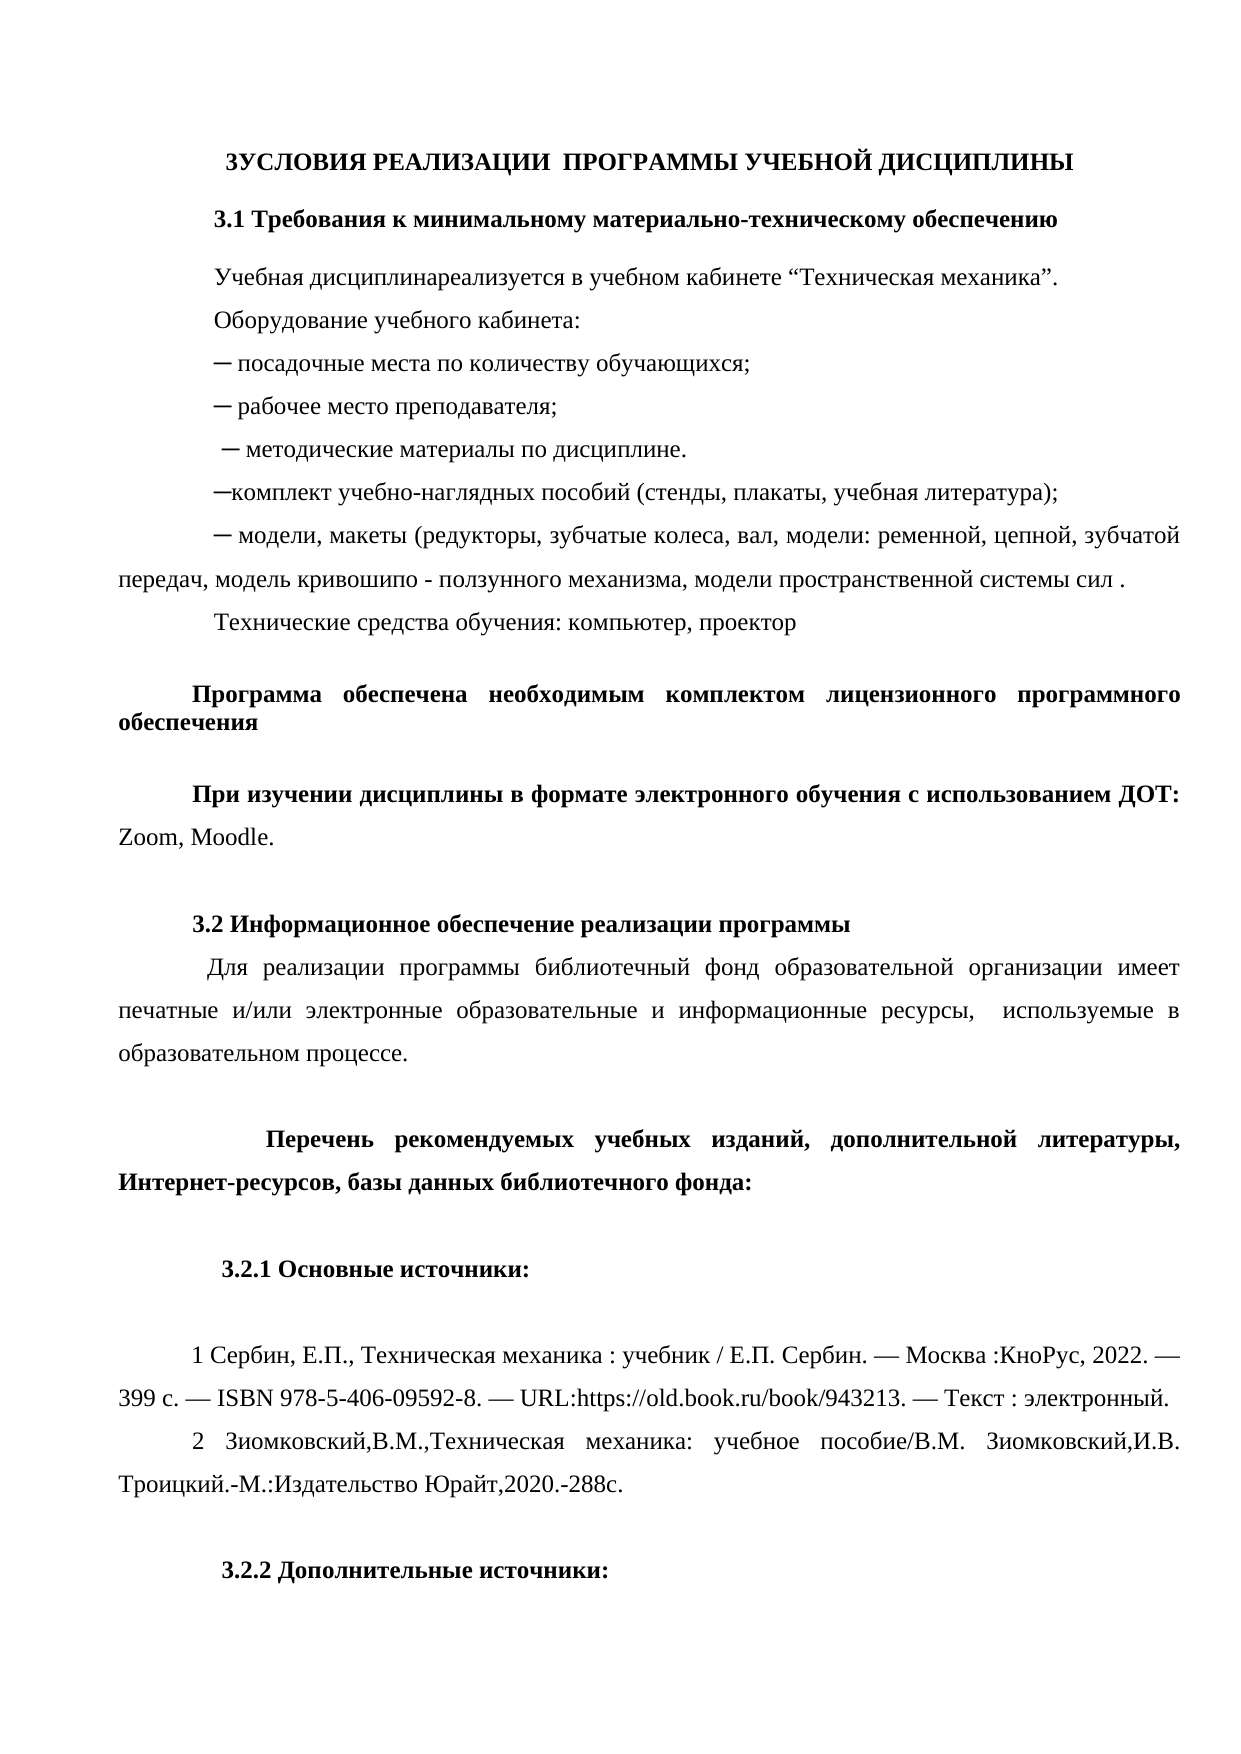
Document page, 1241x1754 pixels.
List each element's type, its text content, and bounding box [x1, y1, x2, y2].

text 3.2.2 Дополнительные источники: [118, 1556, 1181, 1584]
text Перечень рекомендуемых учебных изданий, дополнительной литературы, Интернет-ресурсов, базы данных библиотечного фонда: [118, 1124, 1181, 1196]
text 1 Сербин, Е.П., Техническая механика : учебник / Е.П. Сербин. — Москва :КноРус, 2022. — 399 с. — ISBN 978-5-406-09592-8. — URL:https://old.book.ru/book/943213. — Текст : электронный. [118, 1340, 1181, 1412]
text Для реализации программы библиотечный фонд образовательной организации имеет печатные и/или электронные образовательные и информационные ресурсы, используемые в образовательном процессе. [118, 952, 1181, 1067]
text 2 Зиомковский,В.М.,Техническая механика: учебное пособие/В.М. Зиомковский,И.В. Троицкий.-М.:Издательство Юрайт,2020.-288с. [118, 1426, 1181, 1498]
text При изучении дисциплины в формате электронного обучения с использованием ДОТ: Zoom, Moodle. [118, 779, 1181, 851]
text Оборудование учебного кабинета: [118, 305, 1181, 334]
text ─ рабочее место преподавателя; [118, 391, 1181, 420]
text 3.2 Информационное обеспечение реализации программы [118, 909, 1181, 937]
text 3.2.1 Основные источники: [118, 1254, 1181, 1282]
text ─комплект учебно-наглядных пособий (стенды, плакаты, учебная литература); [118, 477, 1181, 506]
text ─ модели, макеты (редукторы, зубчатые колеса, вал, модели: ременной, цепной, зубчатой передач, модель кривошипо - ползунного механизма, модели пространственной системы сил . [118, 521, 1181, 592]
subtitle 3условия реализации ПРОГРАММЫ УЧЕБНОЙ дисциплины [118, 147, 1181, 176]
text Программа обеспечена необходимым комплектом лицензионного программного обеспечения [118, 679, 1181, 736]
text Учебная дисциплинареализуется в учебном кабинете “Техническая механика”. [192, 262, 1181, 291]
text 3.1 Требования к минимальному материально-техническому обеспечению [192, 204, 1181, 233]
text ─ посадочные места по количеству обучающихся; [118, 348, 1181, 377]
text ─ методические материалы по дисциплине. [118, 434, 1181, 463]
text Технические средства обучения: компьютер, проектор [118, 607, 1181, 636]
